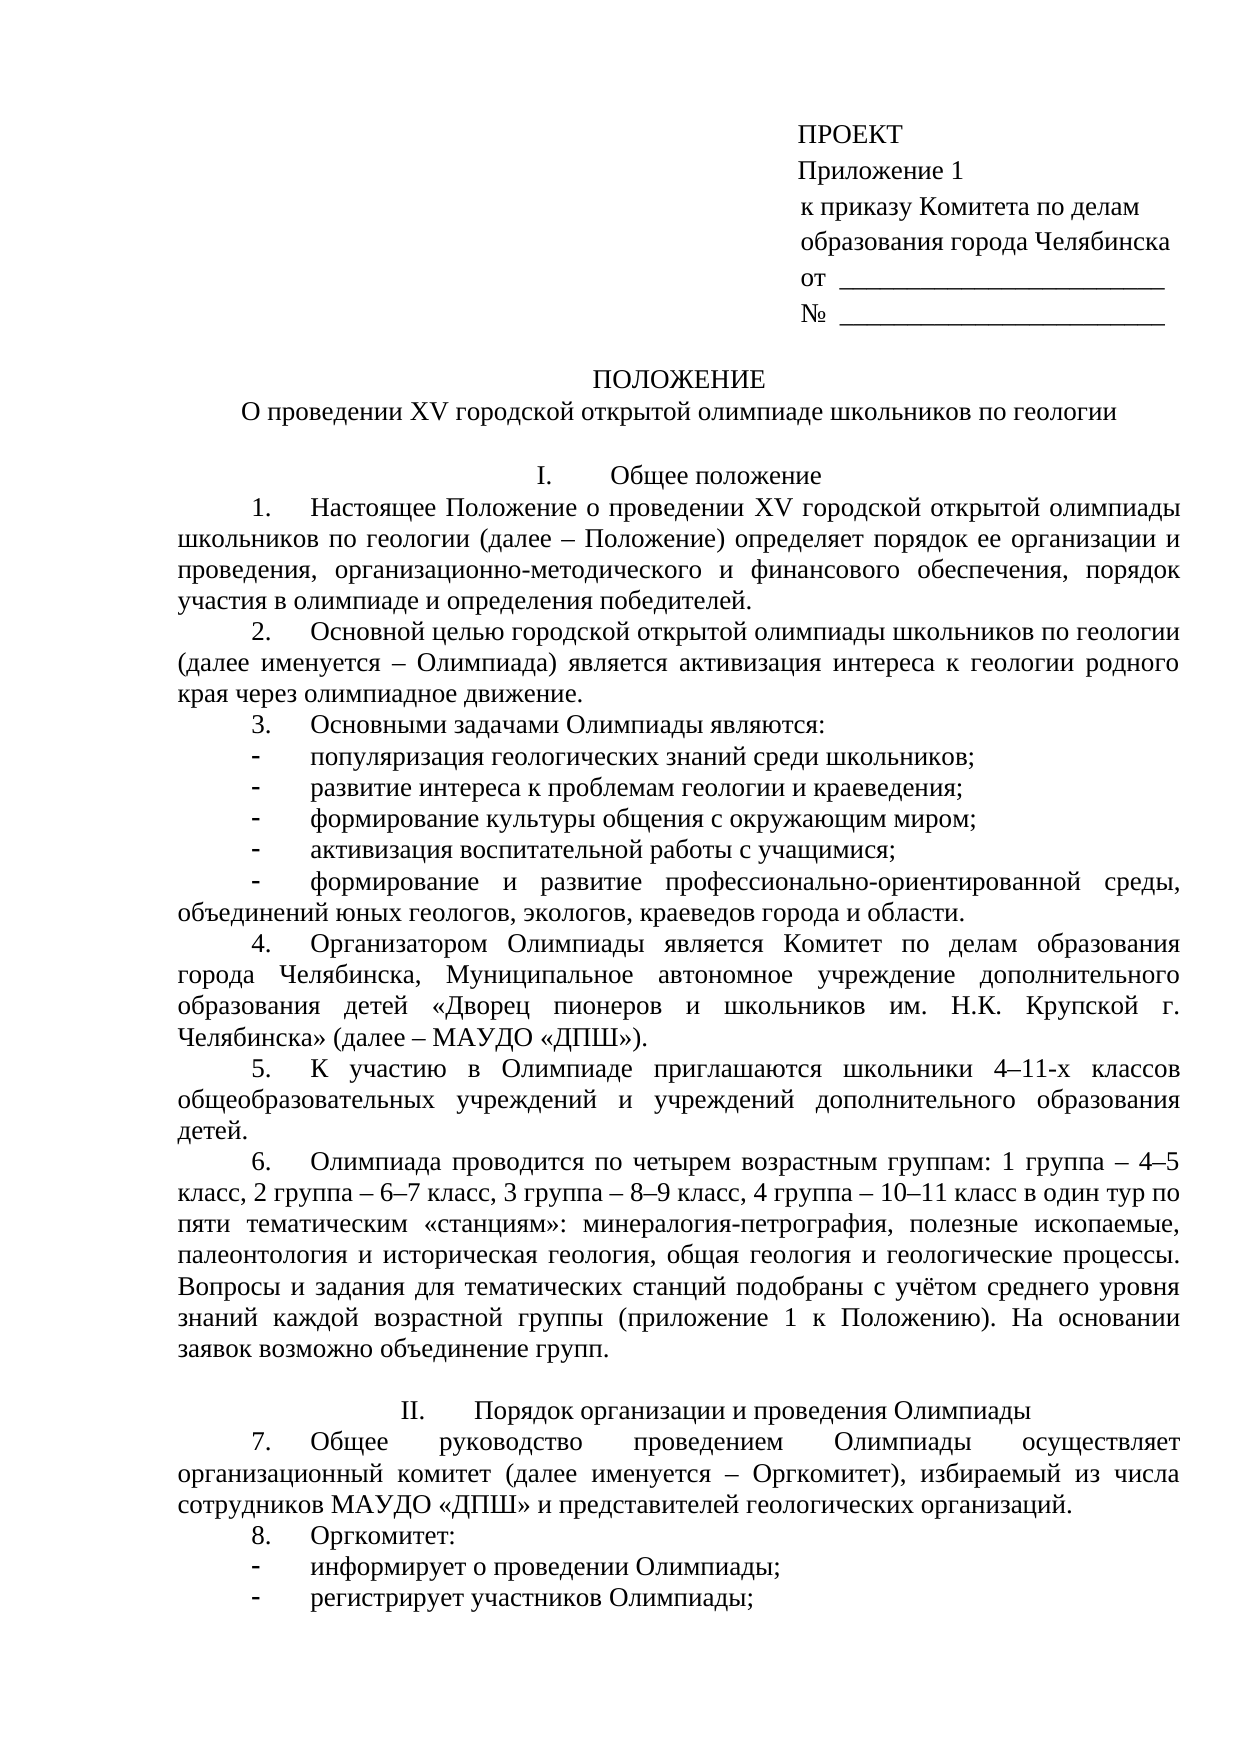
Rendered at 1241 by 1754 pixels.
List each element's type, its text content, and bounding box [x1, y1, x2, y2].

list формирование культуры общения с окружающим миром; [177, 802, 1181, 833]
list Олимпиада проводится по четырем возрастным группам: 1 группа – 4–5 класс, 2 группа – 6–7 класс, 3 группа – 8–9 класс, 4 группа – 10–11 класс в один тур по пяти тематическим «станциям»: минералогия-петрография, полезные ископаемые, палеонтология и историческая геология, общая геология и геологические процессы. Вопросы и задания для тематических станций подобраны с учётом среднего уровня знаний каждой возрастной группы (приложение 1 к Положению). На основании заявок возможно объединение групп. [177, 1145, 1181, 1363]
list Настоящее Положение о проведении XV городской открытой олимпиады школьников по геологии (далее – Положение) определяет порядок ее организации и проведения, организационно-методического и финансового обеспечения, порядок участия в олимпиаде и определения победителей. [177, 491, 1181, 615]
list формирование и развитие профессионально-ориентированной среды, объединений юных геологов, экологов, краеведов города и области. [177, 865, 1181, 927]
text I. Общее положение [177, 459, 1181, 491]
list регистрирует участников Олимпиады; [177, 1581, 1181, 1613]
list активизация воспитательной работы с учащимися; [177, 833, 1181, 865]
text Приложение 1 [277, 154, 1181, 185]
list Оргкомитет: [177, 1519, 1181, 1550]
list Основной целью городской открытой олимпиады школьников по геологии (далее именуется – Олимпиада) является активизация интереса к геологии родного края через олимпиадное движение. [177, 615, 1181, 709]
list популяризация геологических знаний среди школьников; [177, 740, 1181, 771]
text О проведении XV городской открытой олимпиаде школьников по геологии [177, 395, 1181, 426]
list развитие интереса к проблемам геологии и краеведения; [177, 771, 1181, 802]
text № ________________________ [800, 297, 1181, 328]
list Основными задачами Олимпиады являются: [177, 709, 1181, 740]
list информирует о проведении Олимпиады; [177, 1550, 1181, 1581]
list Организатором Олимпиады является Комитет по делам образования города Челябинска, Муниципальное автономное учреждение дополнительного образования детей «Дворец пионеров и школьников им. Н.К. Крупской г. Челябинска» (далее – МАУДО «ДПШ»). [177, 927, 1181, 1052]
text к приказу Комитета по делам [800, 189, 1181, 221]
list К участию в Олимпиаде приглашаются школьники 4–11-х классов общеобразовательных учреждений и учреждений дополнительного образования детей. [177, 1052, 1181, 1145]
list Общее руководство проведением Олимпиады осуществляет организационный комитет (далее именуется – Оргкомитет), избираемый из числа сотрудников МАУДО «ДПШ» и представителей геологических организаций. [177, 1426, 1181, 1519]
text II. Порядок организации и проведения Олимпиады [177, 1394, 1181, 1426]
text от ________________________ [800, 261, 1181, 292]
text ПРОЕКТ [277, 118, 1181, 149]
text образования города Челябинска [800, 225, 1181, 256]
text ПОЛОЖЕНИЕ [177, 364, 1181, 395]
